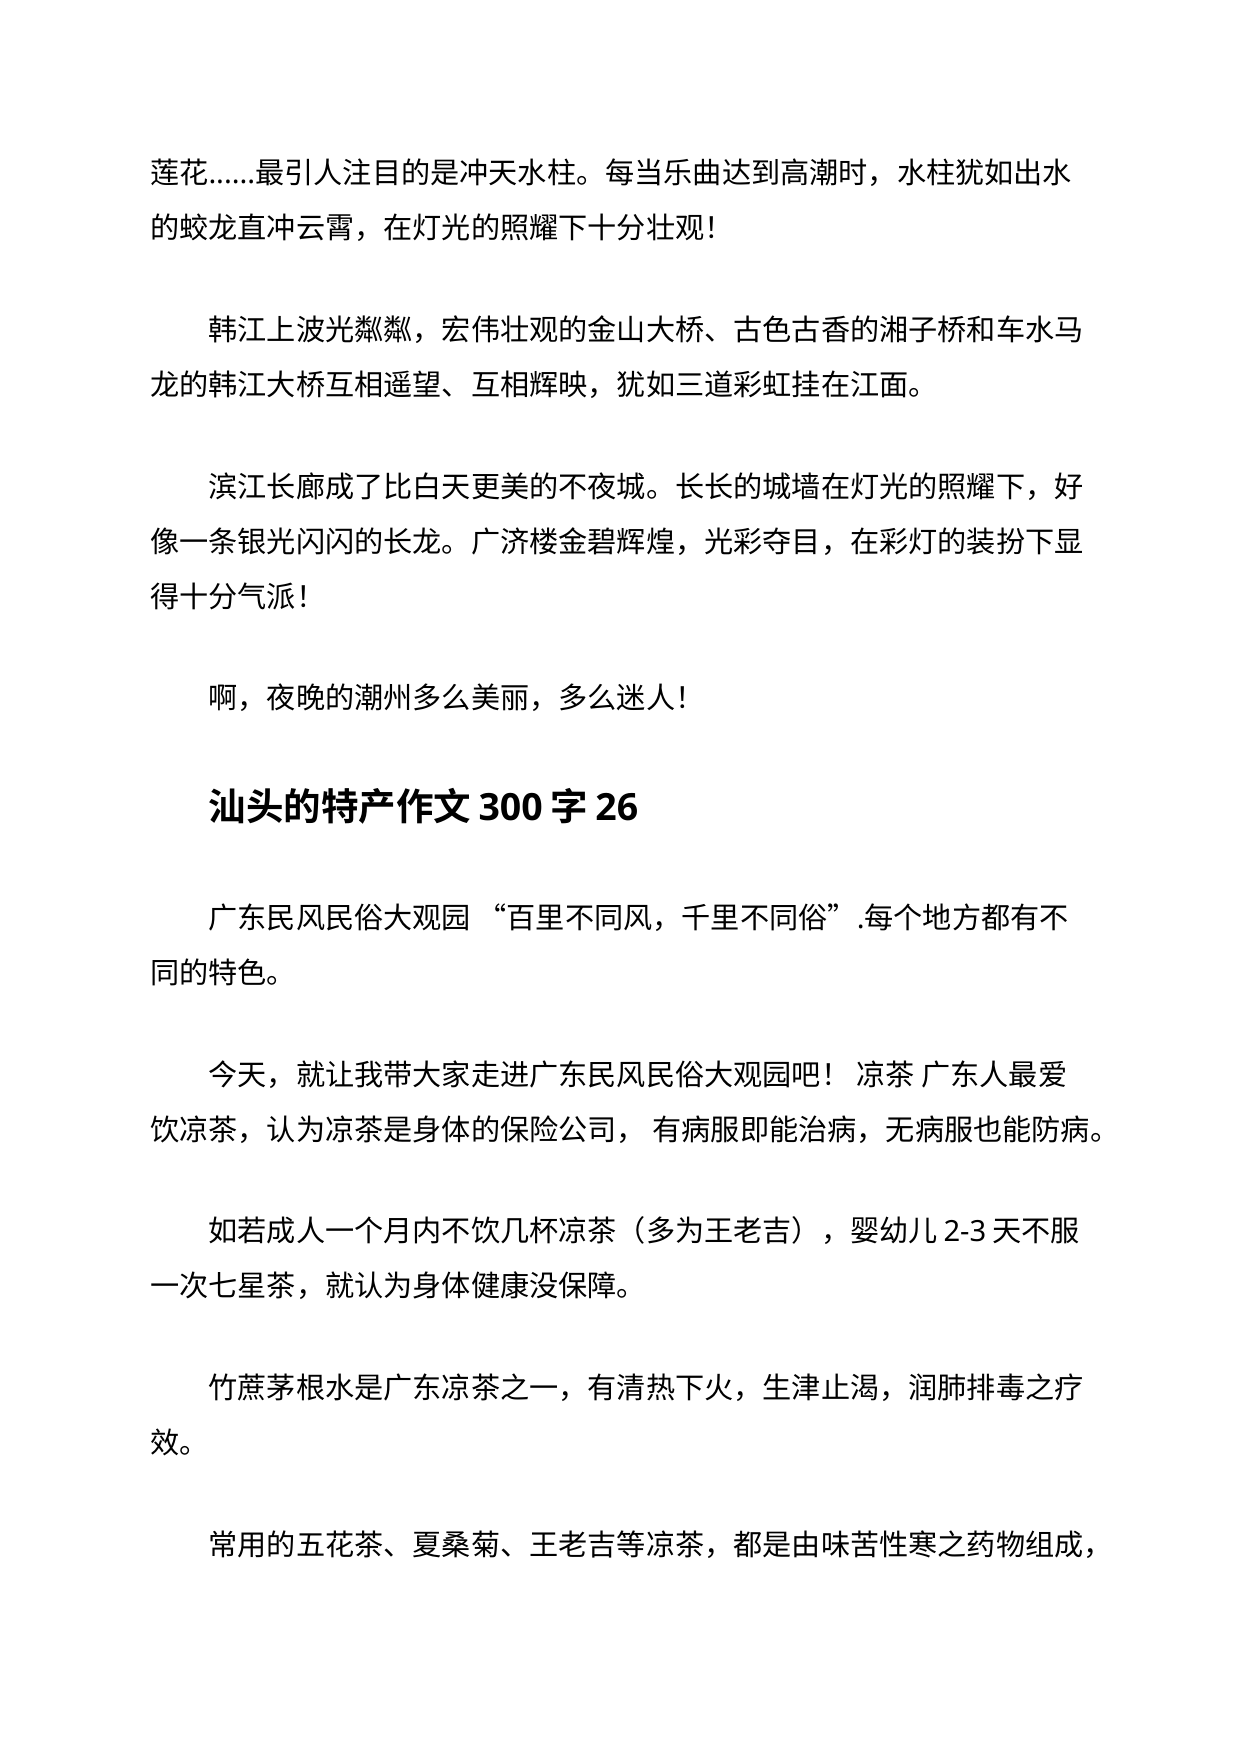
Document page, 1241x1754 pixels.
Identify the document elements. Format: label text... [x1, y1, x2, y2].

text 广东民风民俗大观园 “百里不同风，千里不同俗”.每个地方都有不同的特色。 [150, 894, 1090, 992]
text 汕头的特产作文300字26 [150, 777, 1090, 831]
text 如若成人一个月内不饮几杯凉茶（多为王老吉），婴幼儿2-3天不服一次七星茶，就认为身体健康没保障。 [150, 1208, 1090, 1305]
text 今天，就让我带大家走进广东民风民俗大观园吧！ 凉茶 广东人最爱饮凉茶，认为凉茶是身体的保险公司， 有病服即能治病，无病服也能防病。 [150, 1051, 1090, 1148]
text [150, 1521, 1090, 1563]
text 竹蔗茅根水是广东凉茶之一，有清热下火，生津止渴，润肺排毒之疗效。 [150, 1364, 1090, 1462]
text 啊，夜晚的潮州多么美丽，多么迷人！ [150, 675, 1090, 717]
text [150, 150, 1090, 247]
text 滨江长廊成了比白天更美的不夜城。长长的城墙在灯光的照耀下，好像一条银光闪闪的长龙。广济楼金碧辉煌，光彩夺目，在彩灯的装扮下显得十分气派！ [150, 463, 1090, 616]
text 韩江上波光粼粼，宏伟壮观的金山大桥、古色古香的湘子桥和车水马龙的韩江大桥互相遥望、互相辉映，犹如三道彩虹挂在江面。 [150, 307, 1090, 404]
